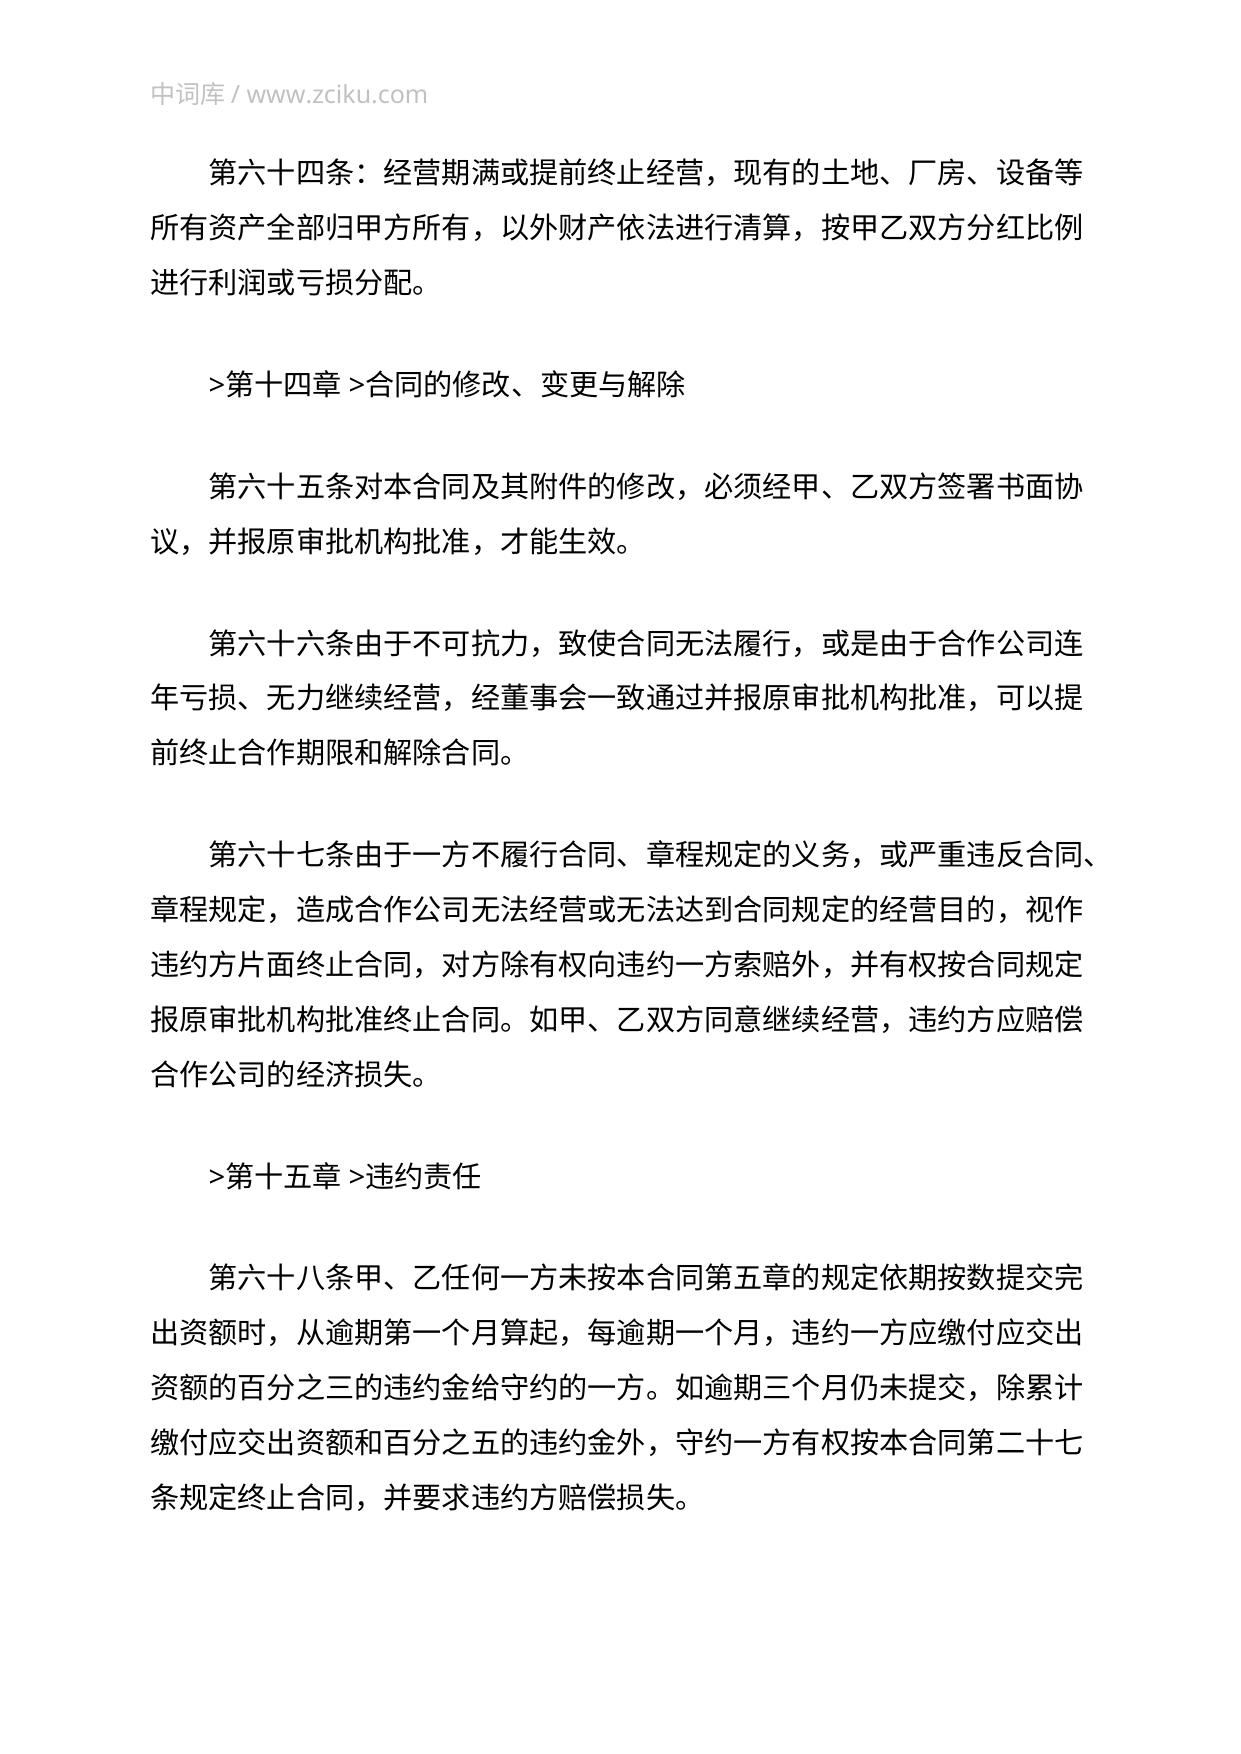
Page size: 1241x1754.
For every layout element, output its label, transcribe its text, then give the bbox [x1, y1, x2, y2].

text >第十五章 >违约责任 [150, 1153, 1090, 1196]
text 第六十七条由于一方不履行合同、章程规定的义务，或严重违反合同、章程规定，造成合作公司无法经营或无法达到合同规定的经营目的，视作违约方片面终止合同，对方除有权向违约一方索赔外，并有权按合同规定报原审批机构批准终止合同。如甲、乙双方同意继续经营，违约方应赔偿合作公司的经济损失。 [150, 832, 1090, 1094]
text 第六十四条：经营期满或提前终止经营，现有的土地、厂房、设备等所有资产全部归甲方所有，以外财产依法进行清算，按甲乙双方分红比例进行利润或亏损分配。 [150, 150, 1090, 302]
text 第六十五条对本合同及其附件的修改，必须经甲、乙双方签署书面协议，并报原审批机构批准，才能生效。 [150, 463, 1090, 561]
text 第六十六条由于不可抗力，致使合同无法履行，或是由于合作公司连年亏损、无力继续经营，经董事会一致通过并报原审批机构批准，可以提前终止合作期限和解除合同。 [150, 620, 1090, 772]
text 第六十八条甲、乙任何一方未按本合同第五章的规定依期按数提交完出资额时，从逾期第一个月算起，每逾期一个月，违约一方应缴付应交出资额的百分之三的违约金给守约的一方。如逾期三个月仍未提交，除累计缴付应交出资额和百分之五的违约金外，守约一方有权按本合同第二十七条规定终止合同，并要求违约方赔偿损失。 [150, 1255, 1090, 1517]
text >第十四章 >合同的修改、变更与解除 [150, 362, 1090, 404]
